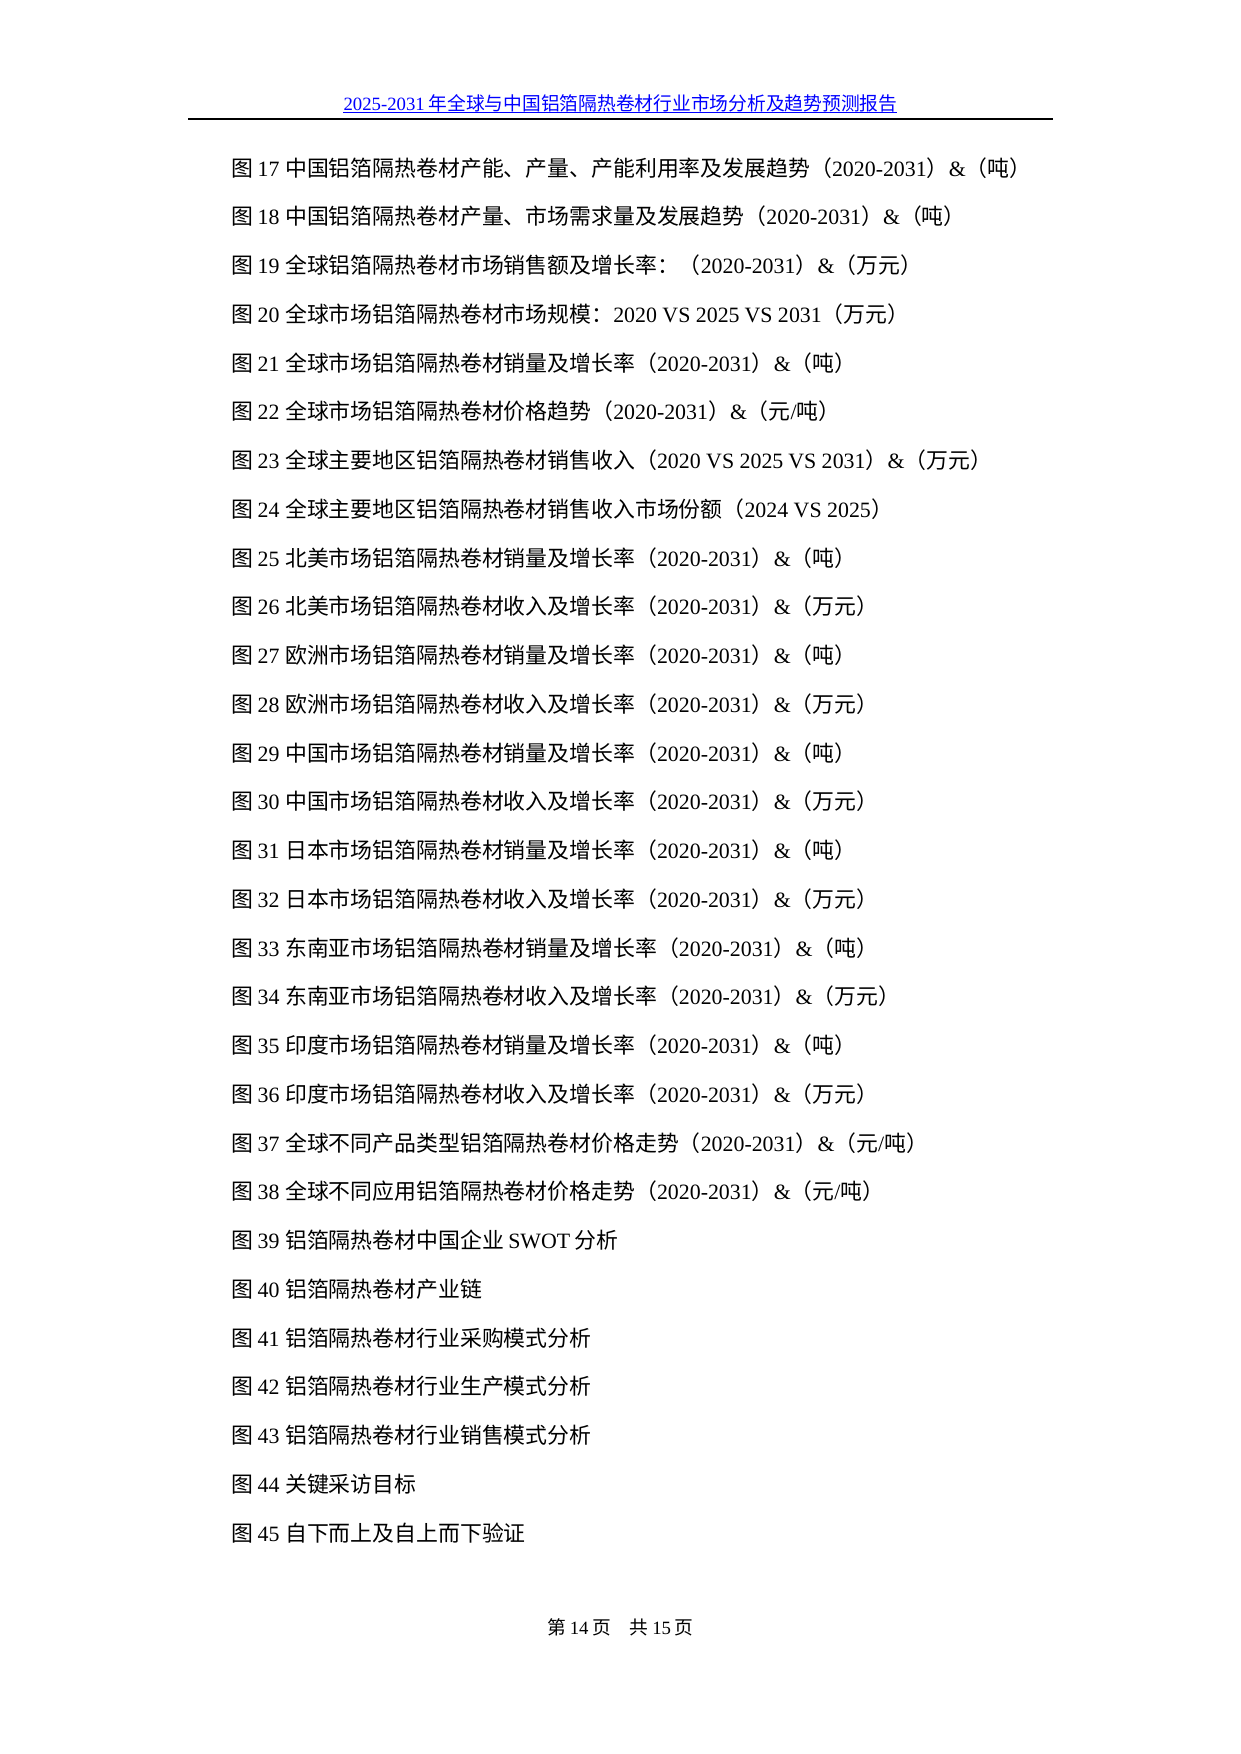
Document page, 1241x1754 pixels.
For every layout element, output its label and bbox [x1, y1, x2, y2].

text [187, 150, 1053, 1548]
